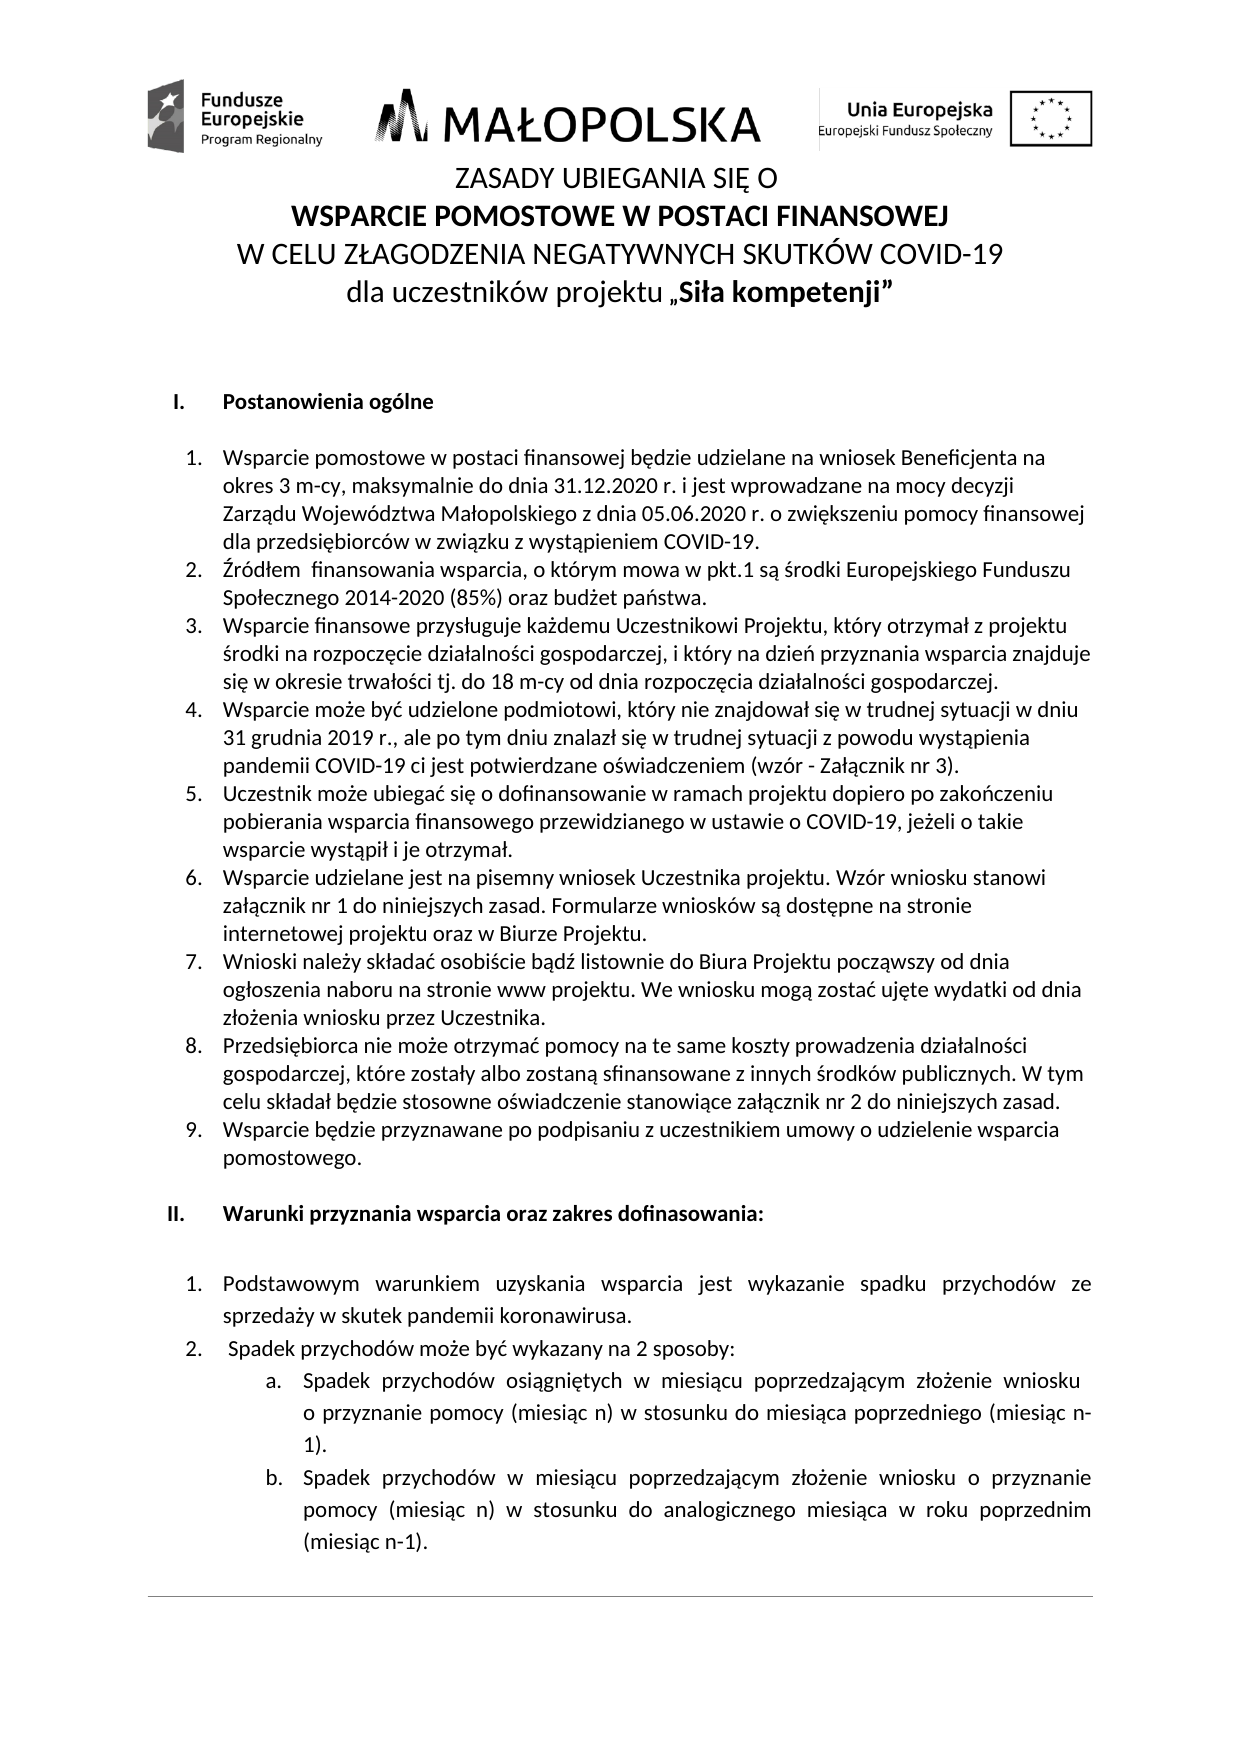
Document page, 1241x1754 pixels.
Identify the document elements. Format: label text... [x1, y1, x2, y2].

list Wsparcie pomostowe w postaci finansowej będzie udzielane na wniosek Beneficjenta na okres 3 m-cy, maksymalnie do dnia 31.12.2020 r. i jest wprowadzane na mocy decyzji Zarządu Województwa Małopolskiego z dnia 05.06.2020 r. o zwiększeniu pomocy finansowej dla przedsiębiorców w związku z wystąpieniem COVID-19. [185, 443, 1093, 555]
list Wsparcie może być udzielone podmiotowi, który nie znajdował się w trudnej sytuacji w dniu 31 grudnia 2019 r., ale po tym dniu znalazł się w trudnej sytuacji z powodu wystąpienia pandemii COVID-19 ci jest potwierdzane oświadczeniem (wzór - Załącznik nr 3). [185, 695, 1093, 779]
list Postanowienia ogólne [185, 387, 1093, 415]
list Przedsiębiorca nie może otrzymać pomocy na te same koszty prowadzenia działalności gospodarczej, które zostały albo zostaną sfinansowane z innych środków publicznych. W tym celu składał będzie stosowne oświadczenie stanowiące załącznik nr 2 do niniejszych zasad. [185, 1031, 1093, 1115]
list Wsparcie finansowe przysługuje każdemu Uczestnikowi Projektu, który otrzymał z projektu środki na rozpoczęcie działalności gospodarczej, i który na dzień przyznania wsparcia znajduje się w okresie trwałości tj. do 18 m-cy od dnia rozpoczęcia działalności gospodarczej. [185, 611, 1093, 695]
list Wsparcie będzie przyznawane po podpisaniu z uczestnikiem umowy o udzielenie wsparcia pomostowego. [185, 1115, 1093, 1171]
text ZASADY UBIEGANIA SIĘ O WSPARCIE POMOSTOWE W POSTACI FINANSOWEJ [148, 159, 1093, 234]
text dla uczestników projektu „Siła kompetenji” [148, 272, 1093, 311]
list Spadek przychodów osiągniętych w miesiącu poprzedzającym złożenie wniosku o przyznanie pomocy (miesiąc n) w stosunku do miesiąca poprzedniego (miesiąc n-1). [265, 1366, 1093, 1458]
list Spadek przychodów w miesiącu poprzedzającym złożenie wniosku o przyznanie pomocy (miesiąc n) w stosunku do analogicznego miesiąca w roku poprzednim (miesiąc n-1). [265, 1463, 1093, 1555]
list Spadek przychodów może być wykazany na 2 sposoby: [185, 1334, 1093, 1362]
list Wsparcie udzielane jest na pisemny wniosek Uczestnika projektu. Wzór wniosku stanowi załącznik nr 1 do niniejszych zasad. Formularze wniosków są dostępne na stronie internetowej projektu oraz w Biurze Projektu. [185, 863, 1093, 947]
list Podstawowym warunkiem uzyskania wsparcia jest wykazanie spadku przychodów ze sprzedaży w skutek pandemii koronawirusa. [185, 1269, 1093, 1330]
list Warunki przyznania wsparcia oraz zakres dofinasowania: [185, 1199, 1093, 1227]
text W CELU ZŁAGODZENIA NEGATYWNYCH SKUTKÓW COVID-19 [148, 234, 1093, 272]
list Wnioski należy składać osobiście bądź listownie do Biura Projektu począwszy od dnia ogłoszenia naboru na stronie www projektu. We wniosku mogą zostać ujęte wydatki od dnia złożenia wniosku przez Uczestnika. [185, 947, 1093, 1031]
list Uczestnik może ubiegać się o dofinansowanie w ramach projektu dopiero po zakończeniu pobierania wsparcia finansowego przewidzianego w ustawie o COVID-19, jeżeli o takie wsparcie wystąpił i je otrzymał. [185, 779, 1093, 863]
list Źródłem finansowania wsparcia, o którym mowa w pkt.1 są środki Europejskiego Funduszu Społecznego 2014-2020 (85%) oraz budżet państwa. [185, 555, 1093, 611]
picture [147, 73, 1093, 159]
